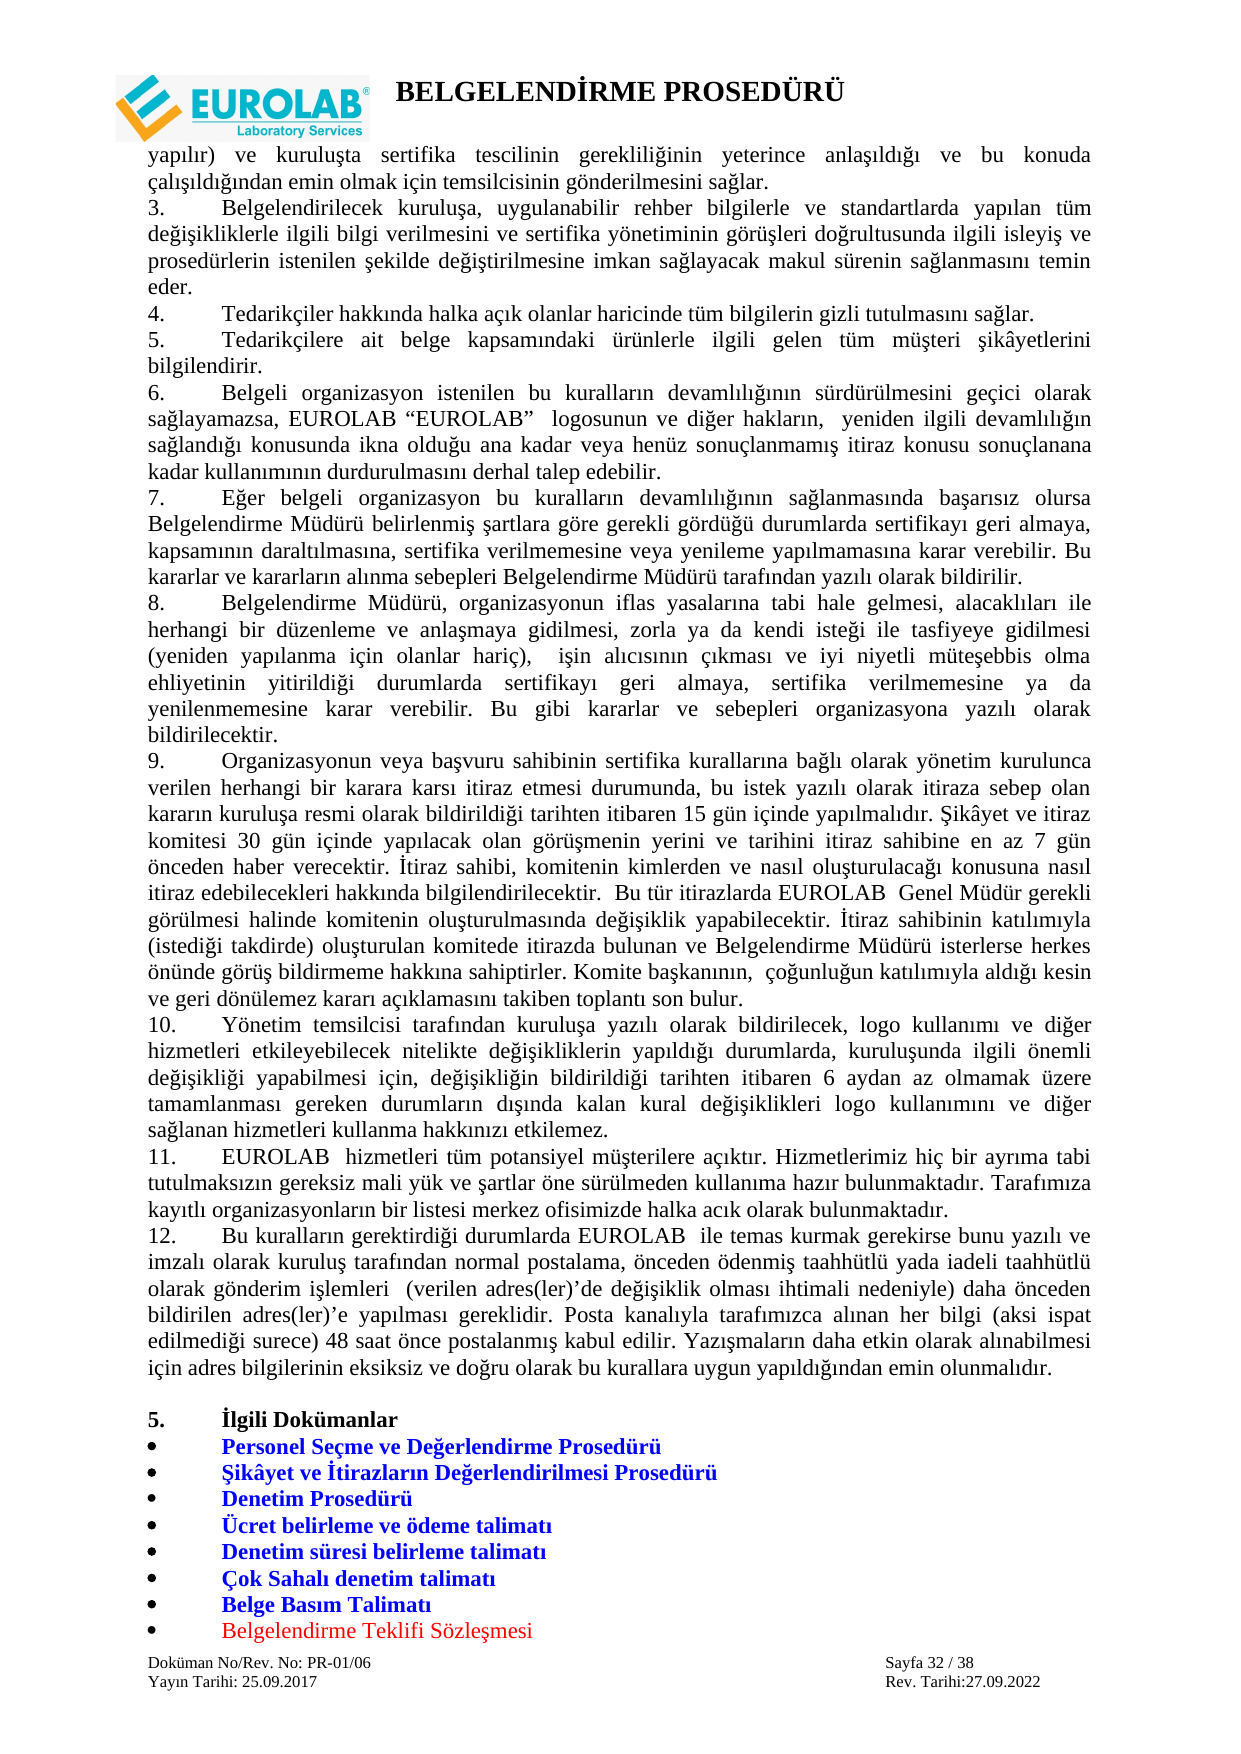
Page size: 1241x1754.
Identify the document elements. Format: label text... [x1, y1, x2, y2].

list Denetim Prosedürü [148, 1486, 1093, 1512]
list Belgeli organizasyon istenilen bu kuralların devamlılığının sürdürülmesini geçici olarak sağlayamazsa, EUROLAB “EUROLAB” logosunun ve diğer hakların, yeniden ilgili devamlılığın sağlandığı konusunda ikna olduğu ana kadar veya henüz sonuçlanmamış itiraz konusu sonuçlanana kadar kullanımının durdurulmasını derhal talep edebilir. [148, 379, 1093, 484]
list İlgili Dokümanlar [148, 1406, 1093, 1433]
list Belgelendirme Müdürü, organizasyonun iflas yasalarına tabi hale gelmesi, alacaklıları ile herhangi bir düzenleme ve anlaşmaya gidilmesi, zorla ya da kendi isteği ile tasfiyeye gidilmesi (yeniden yapılanma için olanlar hariç), işin alıcısının çıkması ve iyi niyetli müteşebbis olma ehliyetinin yitirildiği durumlarda sertifikayı geri almaya, sertifika verilmemesine ya da yenilenmemesine karar verebilir. Bu gibi kararlar ve sebepleri organizasyona yazılı olarak bildirilecektir. [148, 589, 1093, 748]
list Belge Basım Talimatı [148, 1591, 1093, 1617]
list Belgelendirilecek kuruluşa, uygulanabilir rehber bilgilerle ve standartlarda yapılan tüm değişikliklerle ilgili bilgi verilmesini ve sertifika yönetiminin görüşleri doğrultusunda ilgili isleyiş ve prosedürlerin istenilen şekilde değiştirilmesine imkan sağlayacak makul sürenin sağlanmasını temin eder. [148, 194, 1093, 299]
list Bu kuralların gerektirdiği durumlarda EUROLAB ile temas kurmak gerekirse bunu yazılı ve imzalı olarak kuruluş tarafından normal postalama, önceden ödenmiş taahhütlü yada iadeli taahhütlü olarak gönderim işlemleri (verilen adres(ler)’de değişiklik olması ihtimali nedeniyle) daha önceden bildirilen adres(ler)’e yapılması gereklidir. Posta kanalıyla tarafımızca alınan her bilgi (aksi ispat edilmediği surece) 48 saat önce postalanmış kabul edilir. Yazışmaların daha etkin olarak alınabilmesi için adres bilgilerinin eksiksiz ve doğru olarak bu kurallara uygun yapıldığından emin olunmalıdır. [148, 1222, 1093, 1380]
picture [115, 75, 370, 142]
list Çok Sahalı denetim talimatı [148, 1564, 1093, 1591]
list EUROLAB hizmetleri tüm potansiyel müşterilere açıktır. Hizmetlerimiz hiç bir ayrıma tabi tutulmaksızın gereksiz mali yük ve şartlar öne sürülmeden kullanıma hazır bulunmaktadır. Tarafımıza kayıtlı organizasyonların bir listesi merkez ofisimizde halka acık olarak bulunmaktadır. [148, 1143, 1093, 1222]
list Şikâyet ve İtirazların Değerlendirilmesi Prosedürü [148, 1459, 1093, 1486]
list Tedarikçiler hakkında halka açık olanlar haricinde tüm bilgilerin gizli tutulmasını sağlar. [148, 299, 1093, 326]
list Ücret belirleme ve ödeme talimatı [148, 1512, 1093, 1538]
list Denetim süresi belirleme talimatı [148, 1538, 1093, 1564]
list Personel Seçme ve Değerlendirme Prosedürü [148, 1433, 1093, 1459]
list Yönetim temsilcisi tarafından kuruluşa yazılı olarak bildirilecek, logo kullanımı ve diğer hizmetleri etkileyebilecek nitelikte değişikliklerin yapıldığı durumlarda, kuruluşunda ilgili önemli değişikliği yapabilmesi için, değişikliğin bildirildiği tarihten itibaren 6 aydan az olmamak üzere tamamlanması gereken durumların dışında kalan kural değişiklikleri logo kullanımını ve diğer sağlanan hizmetleri kullanma hakkınızı etkilemez. [148, 1011, 1093, 1143]
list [148, 107, 1093, 194]
list Tedarikçilere ait belge kapsamındaki ürünlerle ilgili gelen tüm müşteri şikâyetlerini bilgilendirir. [148, 326, 1093, 379]
list Organizasyonun veya başvuru sahibinin sertifika kurallarına bağlı olarak yönetim kurulunca verilen herhangi bir karara karsı itiraz etmesi durumunda, bu istek yazılı olarak itiraza sebep olan kararın kuruluşa resmi olarak bildirildiği tarihten itibaren 15 gün içinde yapılmalıdır. Şikâyet ve itiraz komitesi 30 gün içinde yapılacak olan görüşmenin yerini ve tarihini itiraz sahibine en az 7 gün önceden haber verecektir. İtiraz sahibi, komitenin kimlerden ve nasıl oluşturulacağı konusuna nasıl itiraz edebilecekleri hakkında bilgilendirilecektir. Bu tür itirazlarda EUROLAB Genel Müdür gerekli görülmesi halinde komitenin oluşturulmasında değişiklik yapabilecektir. İtiraz sahibinin katılımıyla (istediği takdirde) oluşturulan komitede itirazda bulunan ve Belgelendirme Müdürü isterlerse herkes önünde görüş bildirmeme hakkına sahiptirler. Komite başkanının, çoğunluğun katılımıyla aldığı kesin ve geri dönülemez kararı açıklamasını takiben toplantı son bulur. [148, 748, 1093, 1011]
list Eğer belgeli organizasyon bu kuralların devamlılığının sağlanmasında başarısız olursa Belgelendirme Müdürü belirlenmiş şartlara göre gerekli gördüğü durumlarda sertifikayı geri almaya, kapsamının daraltılmasına, sertifika verilmemesine veya yenileme yapılmamasına karar verebilir. Bu kararlar ve kararların alınma sebepleri Belgelendirme Müdürü tarafından yazılı olarak bildirilir. [148, 484, 1093, 589]
list Belgelendirme Teklifi Sözleşmesi [148, 1617, 1093, 1644]
